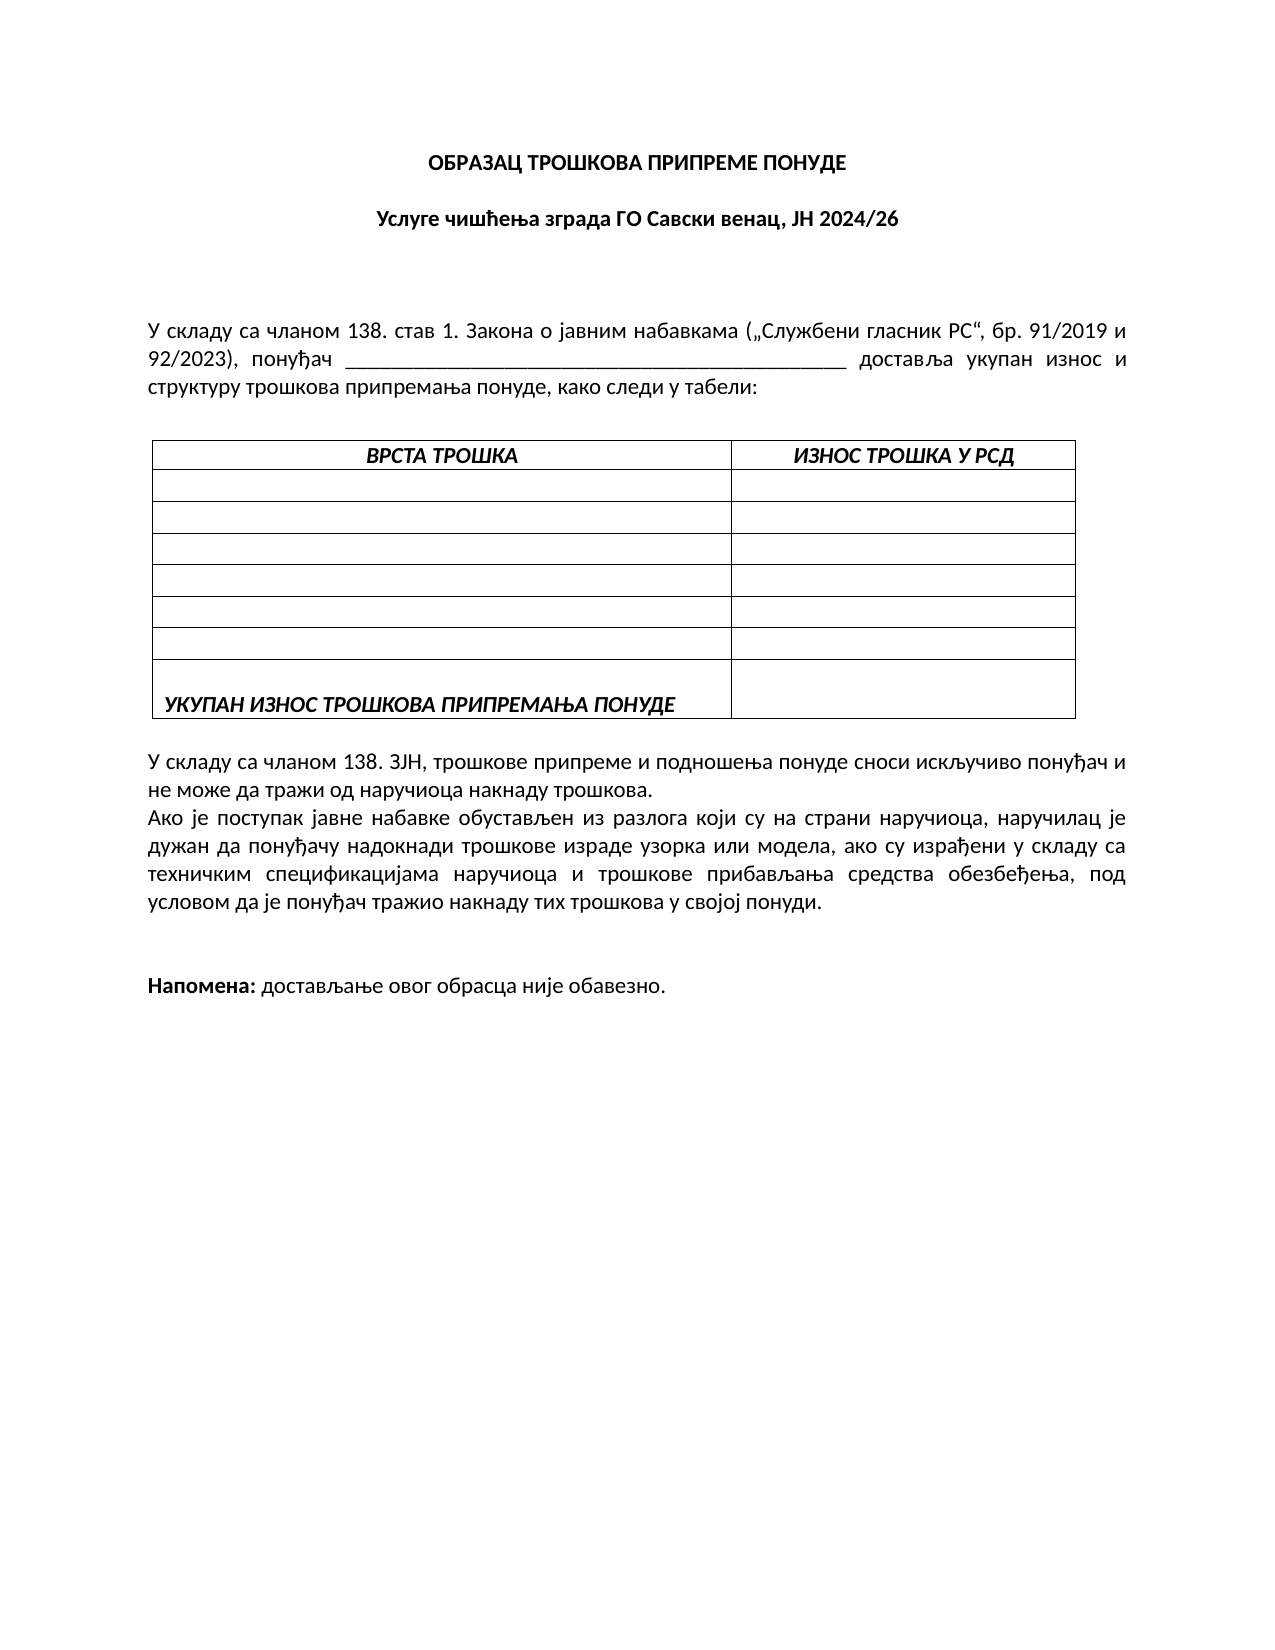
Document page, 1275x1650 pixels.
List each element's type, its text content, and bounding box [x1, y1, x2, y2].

table_cell [153, 597, 731, 627]
table_cell [732, 502, 1075, 532]
table_cell [732, 534, 1075, 564]
text Услуге чишћења зграда ГO Савски венац, ЈН 2024/26 [148, 204, 1127, 232]
table_cell [732, 660, 1075, 718]
text У складу са чланом 138. став 1. Закона о јавним набавкама („Службени гласник РС“, бр. 91/2019 и 92/2023), понуђач ____________________________________________ доставља укупан износ и структуру трошкова припремања понуде, како следи у табели: [148, 316, 1127, 400]
table_cell [732, 597, 1075, 627]
table_cell [153, 470, 731, 501]
table_cell [153, 565, 731, 596]
table_header ВРСТА ТРОШКА [153, 441, 731, 469]
table_cell [153, 534, 731, 564]
table_cell [732, 470, 1075, 501]
table_cell [732, 628, 1075, 659]
table_cell [153, 628, 731, 659]
table_header ИЗНОС ТРОШКА У РСД [732, 441, 1075, 469]
text Ако је поступак јавне набавке обустављен из разлога који су на страни наручиоца, наручилац је дужан да понуђачу надокнади трошкове израде узорка или модела, ако су израђени у складу са техничким спецификацијама наручиоца и трошкове прибављања средства обезбеђења, под условом да је понуђач тражио накнаду тих трошкова у својој понуди. [148, 803, 1127, 916]
table_cell УКУПАН ИЗНОС ТРОШКОВА ПРИПРЕМАЊА ПОНУДЕ [153, 660, 731, 718]
text ОБРАЗАЦ ТРОШКОВА ПРИПРЕМЕ ПОНУДЕ [148, 148, 1127, 176]
text Напомена: достављање овог обрасца није обавезно. [148, 972, 1127, 999]
table_cell [153, 502, 731, 532]
text У складу са чланом 138. ЗЈН, трошкове припреме и подношења понуде сноси искључиво понуђач и не може да тражи од наручиоца накнаду трошкова. [148, 747, 1127, 803]
table_cell [732, 565, 1075, 596]
